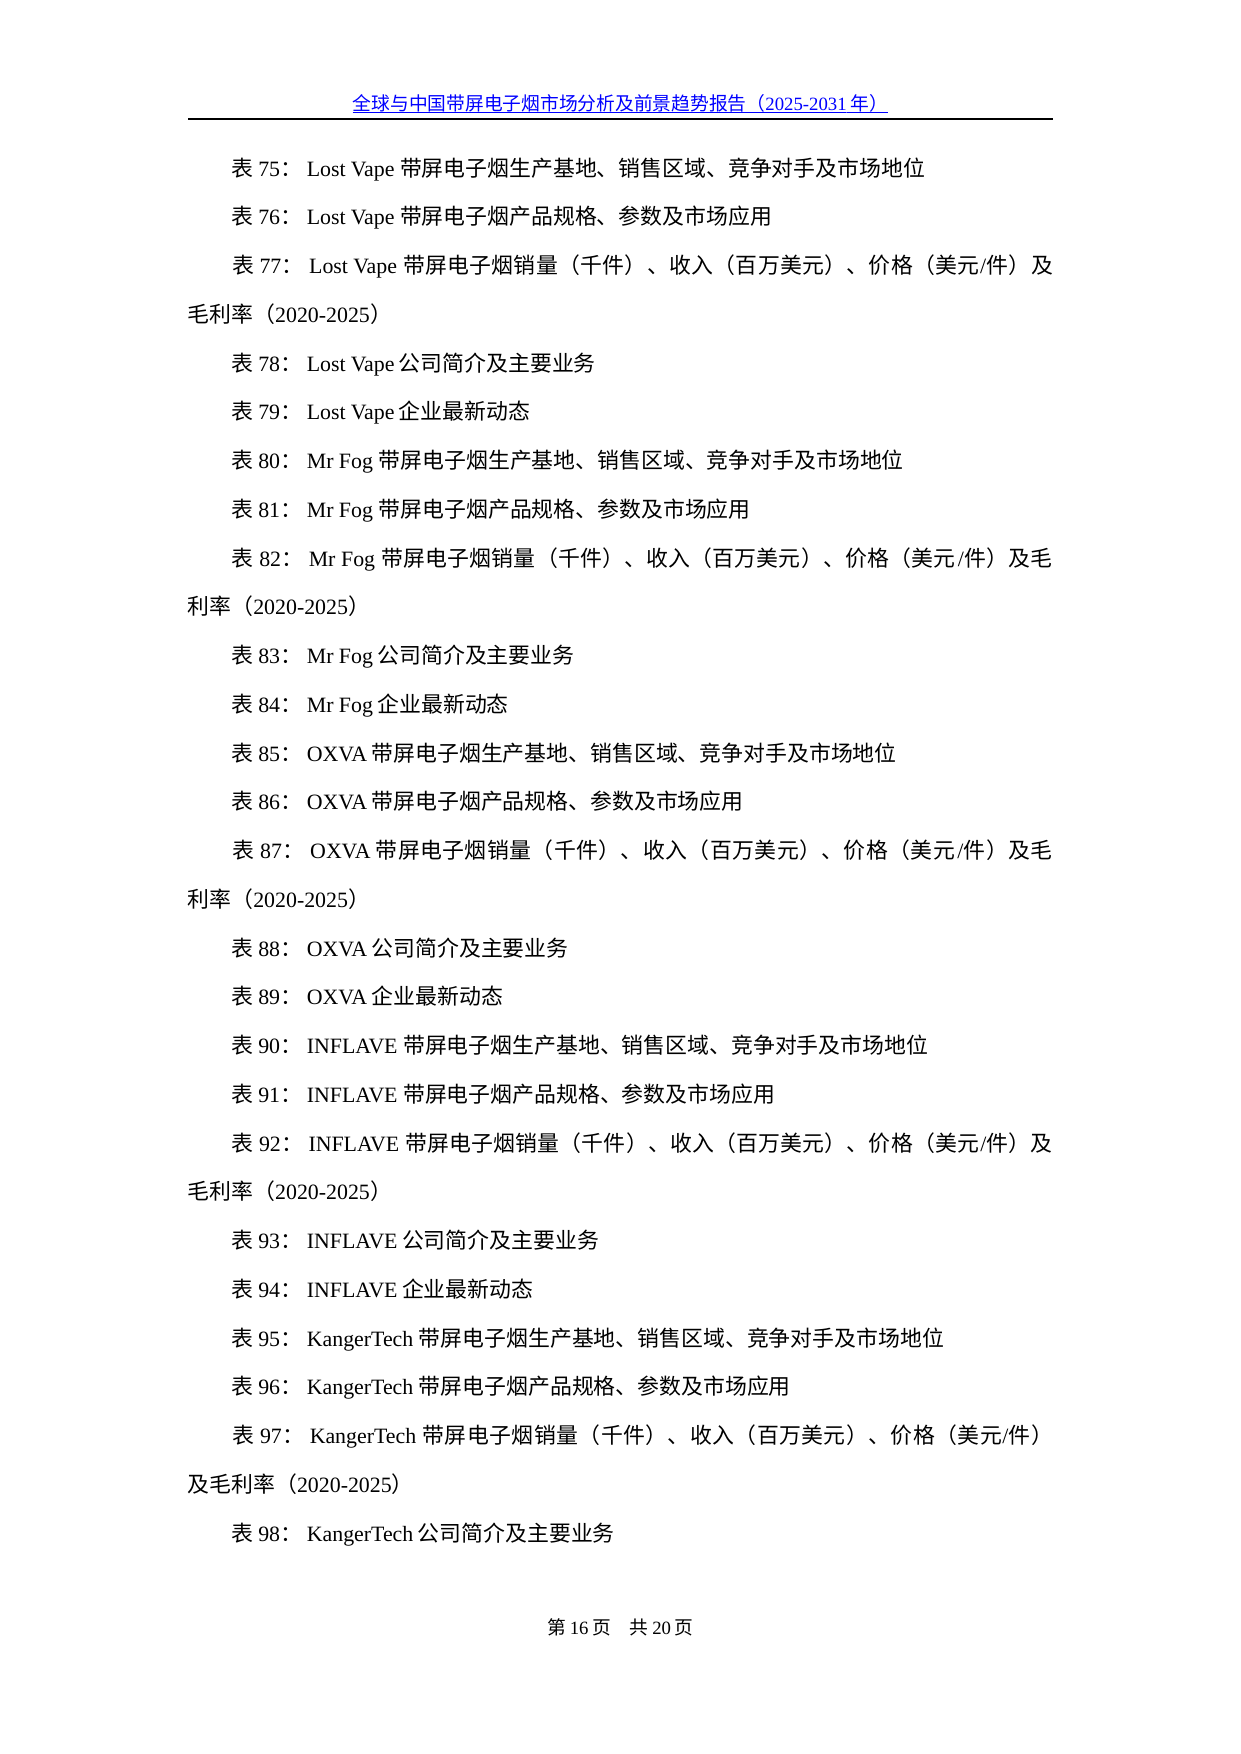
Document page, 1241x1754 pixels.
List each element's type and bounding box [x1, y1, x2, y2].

text [187, 150, 1053, 1548]
